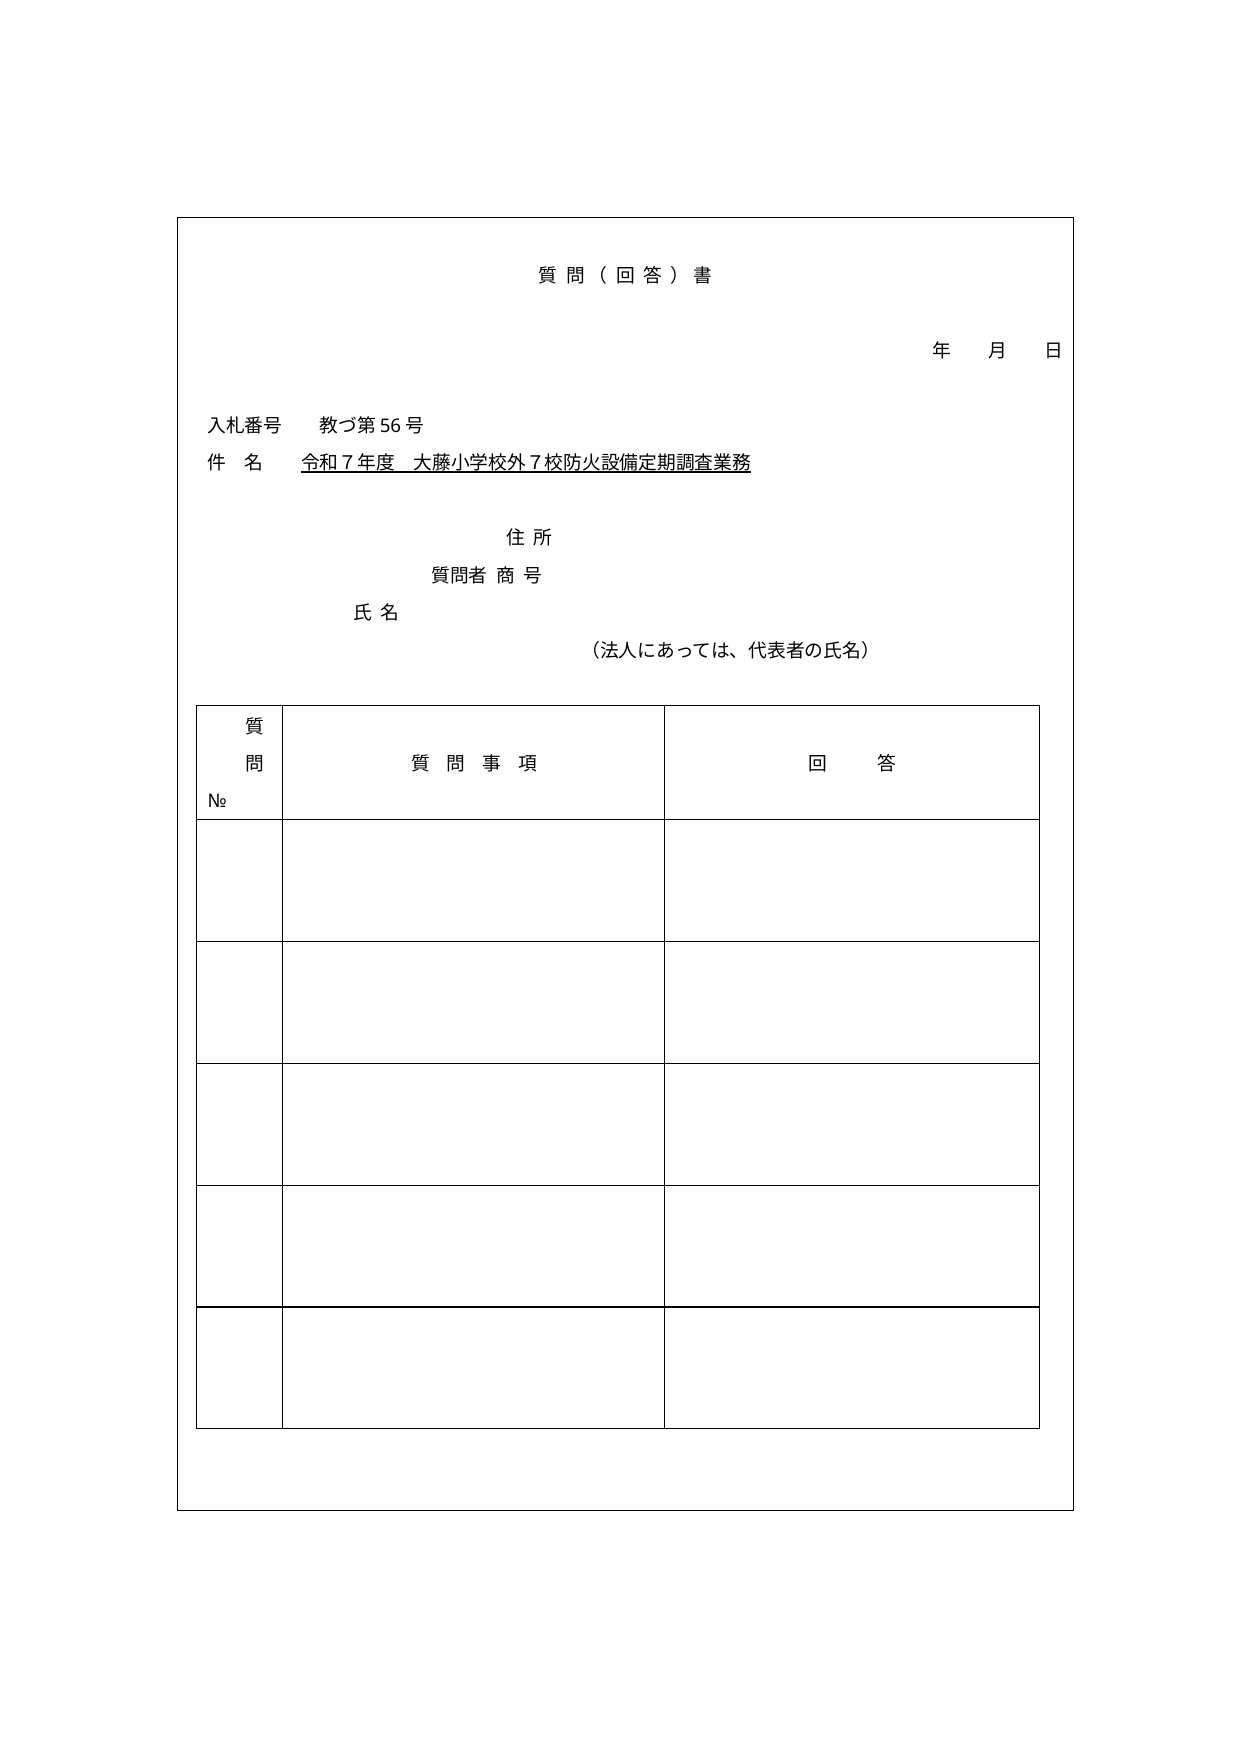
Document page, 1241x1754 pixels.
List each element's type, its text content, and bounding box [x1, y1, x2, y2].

table_header 質 問 （ 回 答 ） 書 年 月 日 入札番号 教づ第56号 件名 令和７年度 大藤小学校外７校防火設備定期調査業務 住 所 質問者 商 号 氏 名 （法人にあっては、代表者の氏名） [178, 218, 1073, 1509]
